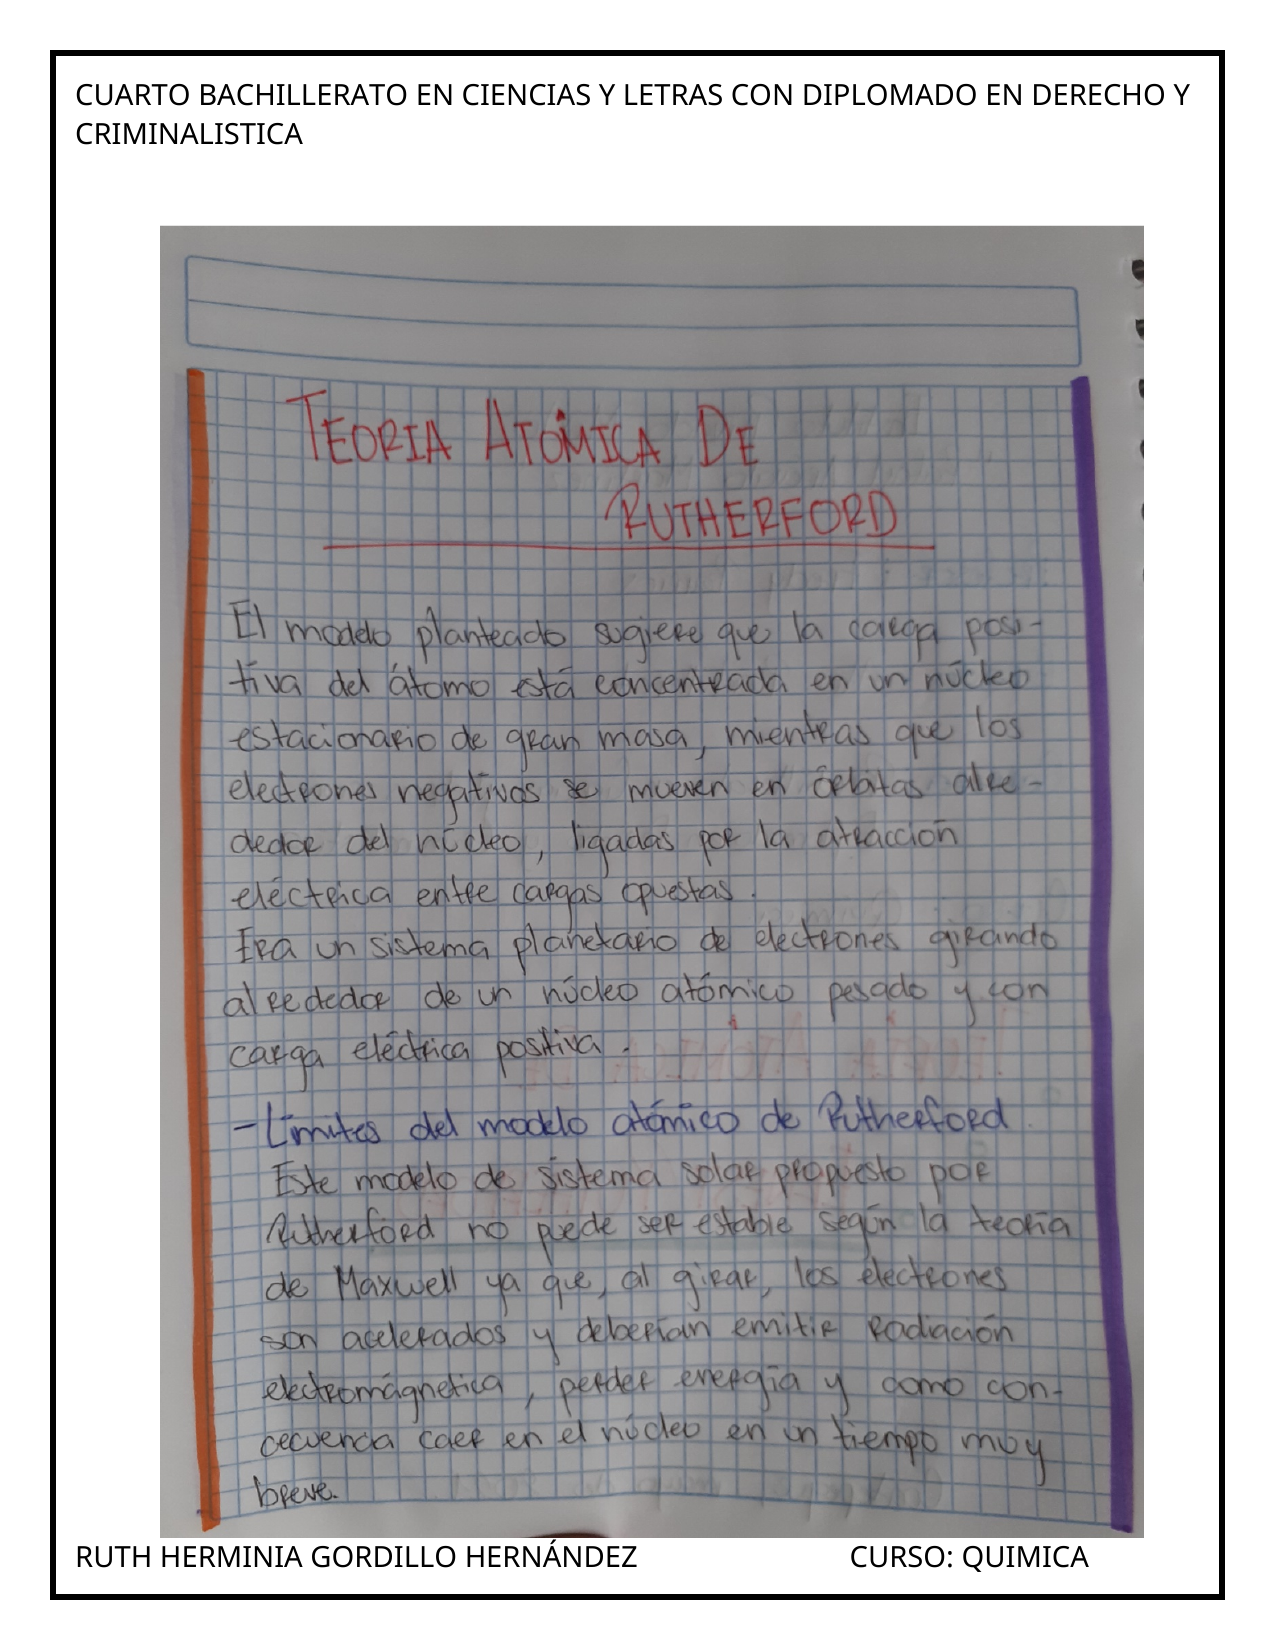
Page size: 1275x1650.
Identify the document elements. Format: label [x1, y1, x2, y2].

picture [161, 227, 1144, 1536]
